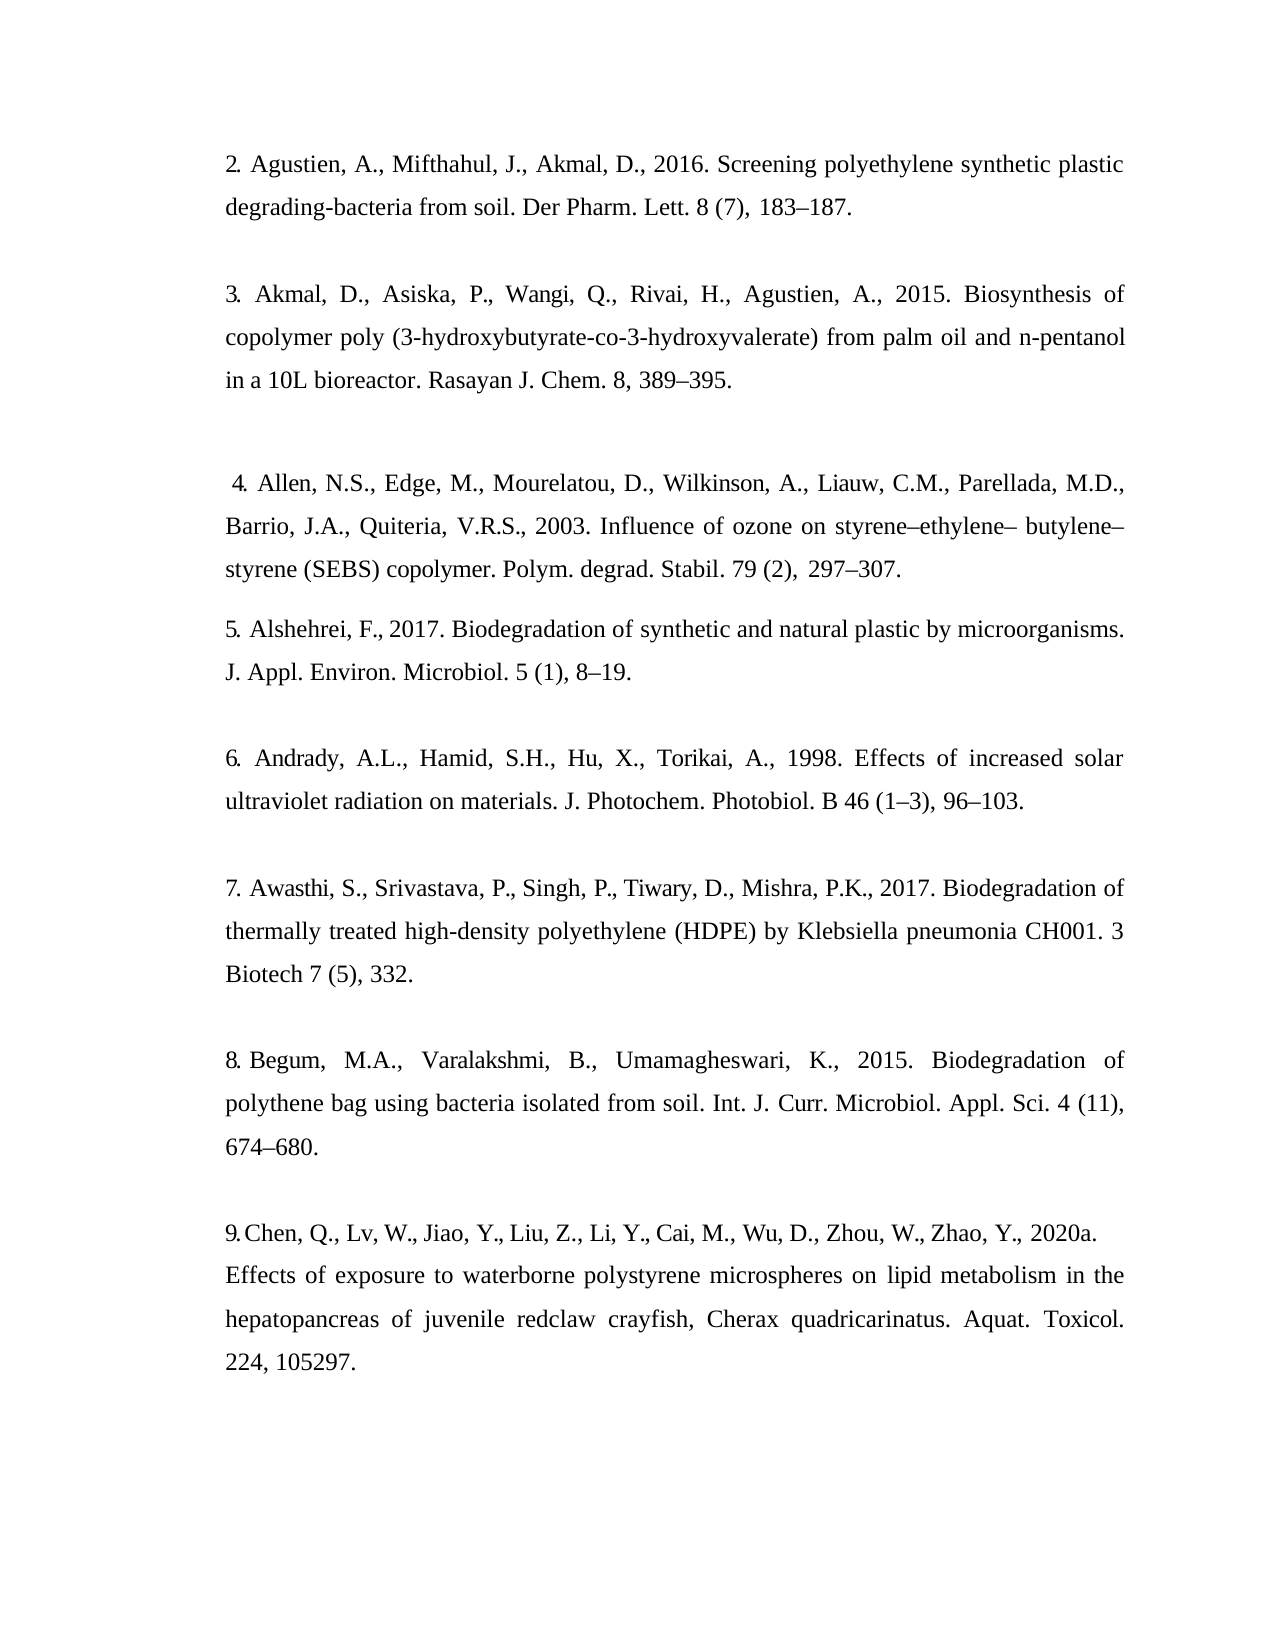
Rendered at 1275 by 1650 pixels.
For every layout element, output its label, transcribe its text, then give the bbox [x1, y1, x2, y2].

list Awasthi, S., Srivastava, P., Singh, P., Tiwary, D., Mishra, P.K., 2017. Biodegradation of thermally treated high-density polyethylene (HDPE) by Klebsiella pneumonia CH001. 3 Biotech 7 (5), 332. [225, 873, 1125, 988]
text Effects of exposure to waterborne polystyrene microspheres on lipid metabolism in the hepatopancreas of juvenile redclaw crayfish, Cherax quadricarinatus. Aquat. Toxicol. 224, 105297. [225, 1261, 1124, 1376]
list Allen, N.S., Edge, M., Mourelatou, D., Wilkinson, A., Liauw, C.M., Parellada, M.D., Barrio, J.A., Quiteria, V.R.S., 2003. Influence of ozone on styrene–ethylene– butylene– styrene (SEBS) copolymer. Polym. degrad. Stabil. 79 (2), 297–307. [225, 468, 1125, 583]
list Akmal, D., Asiska, P., Wangi, Q., Rivai, H., Agustien, A., 2015. Biosynthesis of copolymer poly (3-hydroxybutyrate-co-3-hydroxyvalerate) from palm oil and n-pentanol in a 10L bioreactor. Rasayan J. Chem. 8, 389–395. [225, 279, 1126, 394]
list Agustien, A., Mifthahul, J., Akmal, D., 2016. Screening polyethylene synthetic plastic degrading-bacteria from soil. Der Pharm. Lett. 8 (7), 183–187. [225, 149, 1124, 221]
list Begum, M.A., Varalakshmi, B., Umamagheswari, K., 2015. Biodegradation of polythene bag using bacteria isolated from soil. Int. J. Curr. Microbiol. Appl. Sci. 4 (11), 674–680. [225, 1045, 1125, 1160]
list Andrady, A.L., Hamid, S.H., Hu, X., Torikai, A., 1998. Effects of increased solar ultraviolet radiation on materials. J. Photochem. Photobiol. B 46 (1–3), 96–103. [225, 743, 1124, 815]
text J. Appl. Environ. Microbiol. 5 (1), 8–19. [225, 657, 1137, 685]
list Alshehrei, F., 2017. Biodegradation of synthetic and natural plastic by microorganisms. [225, 614, 1137, 642]
list Chen, Q., Lv, W., Jiao, Y., Liu, Z., Li, Y., Cai, M., Wu, D., Zhou, W., Zhao, Y., 2020a. [225, 1218, 1137, 1246]
